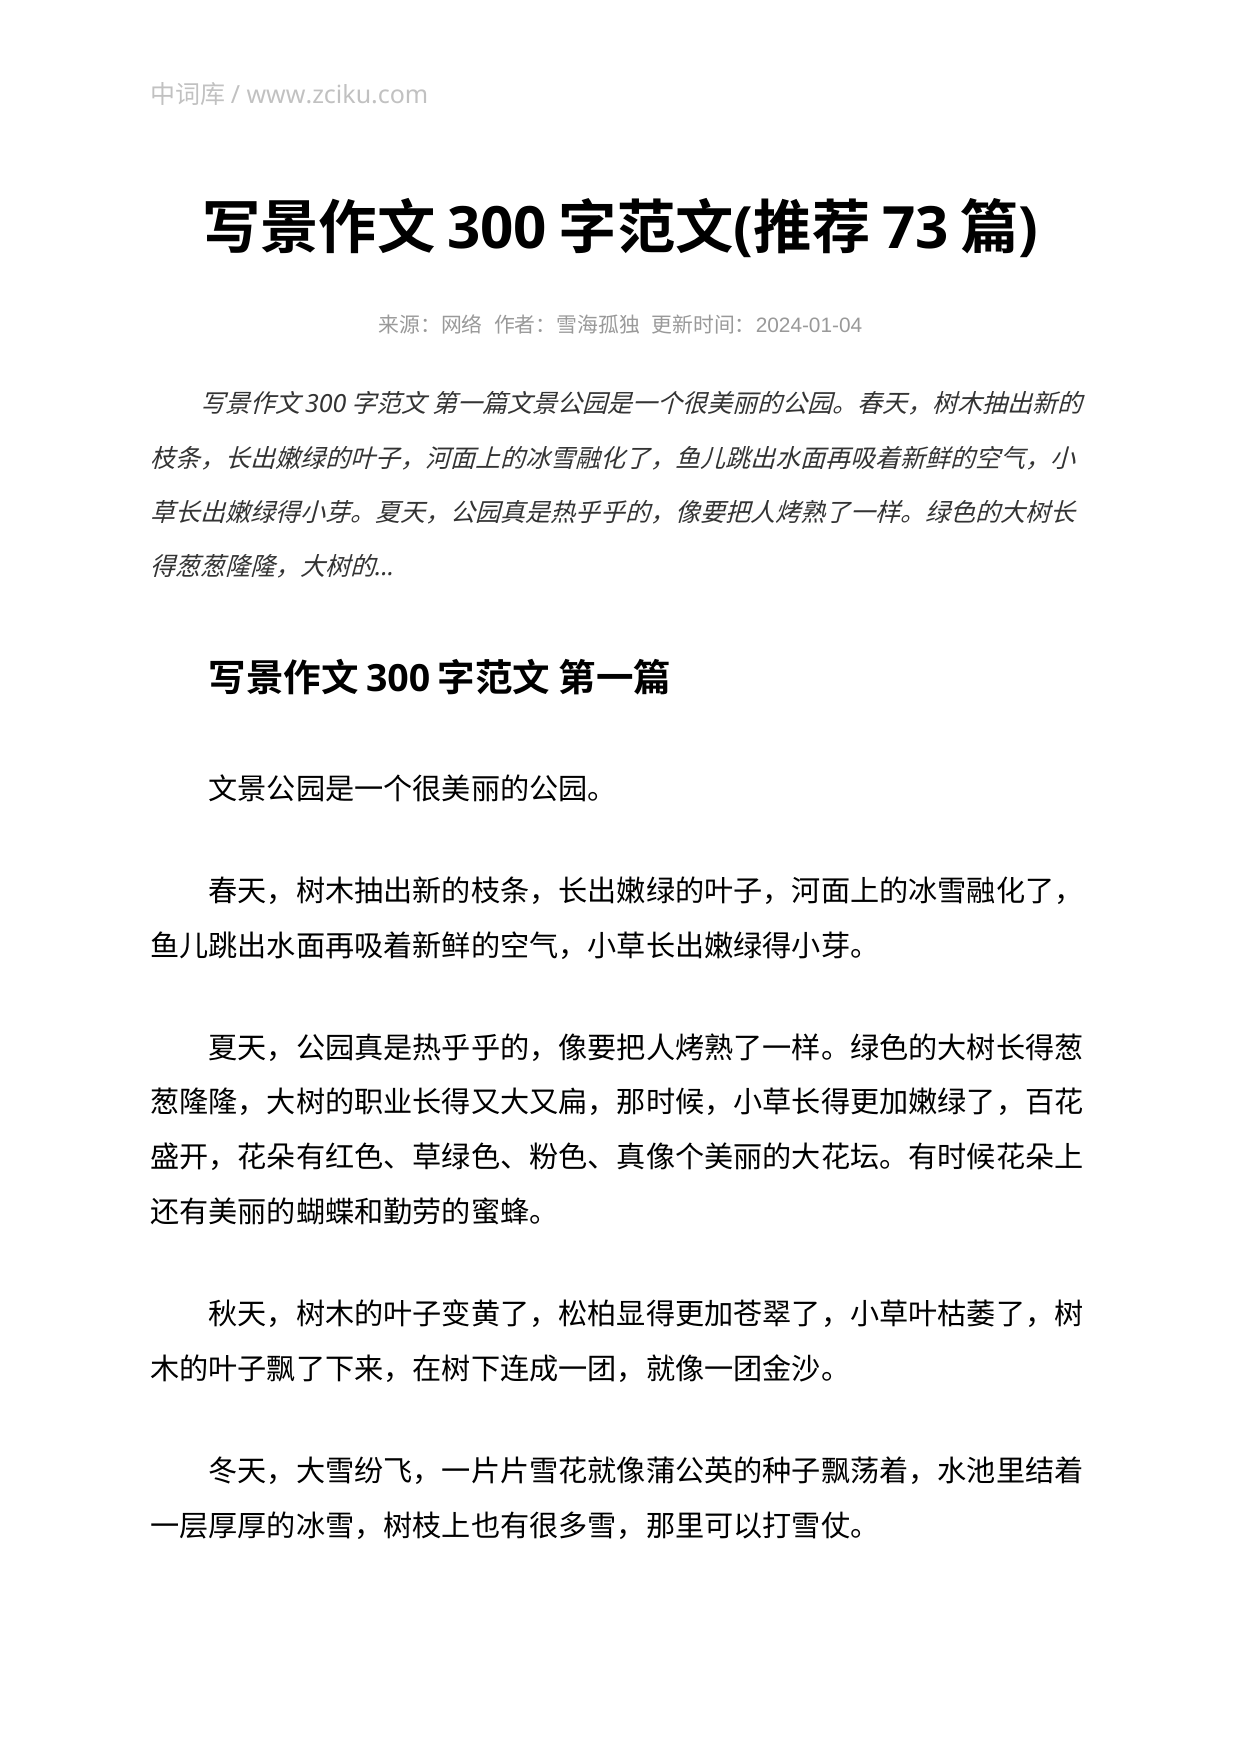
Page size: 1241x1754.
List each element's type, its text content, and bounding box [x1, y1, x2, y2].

text 写景作文300字范文 第一篇文景公园是一个很美丽的公园。春天，树木抽出新的枝条，长出嫩绿的叶子，河面上的冰雪融化了，鱼儿跳出水面再吸着新鲜的空气，小草长出嫩绿得小芽。夏天，公园真是热乎乎的，像要把人烤熟了一样。绿色的大树长得葱葱隆隆，大树的... [150, 384, 1090, 583]
subtitle 写景作文300字范文(推荐73篇) [150, 181, 1090, 266]
text 文景公园是一个很美丽的公园。 [150, 766, 1090, 808]
text 冬天，大雪纷飞，一片片雪花就像蒲公英的种子飘荡着，水池里结着一层厚厚的冰雪，树枝上也有很多雪，那里可以打雪仗。 [150, 1447, 1090, 1544]
text 秋天，树木的叶子变黄了，松柏显得更加苍翠了，小草叶枯萎了，树木的叶子飘了下来，在树下连成一团，就像一团金沙。 [150, 1291, 1090, 1388]
text 春天，树木抽出新的枝条，长出嫩绿的叶子，河面上的冰雪融化了，鱼儿跳出水面再吸着新鲜的空气，小草长出嫩绿得小芽。 [150, 867, 1090, 965]
text 写景作文300字范文 第一篇 [150, 648, 1090, 703]
text 来源：网络 作者：雪海孤独 更新时间：2024-01-04 [150, 313, 1090, 337]
text 夏天，公园真是热乎乎的，像要把人烤熟了一样。绿色的大树长得葱葱隆隆，大树的职业长得又大又扁，那时候，小草长得更加嫩绿了，百花盛开，花朵有红色、草绿色、粉色、真像个美丽的大花坛。有时候花朵上还有美丽的蝴蝶和勤劳的蜜蜂。 [150, 1024, 1090, 1231]
